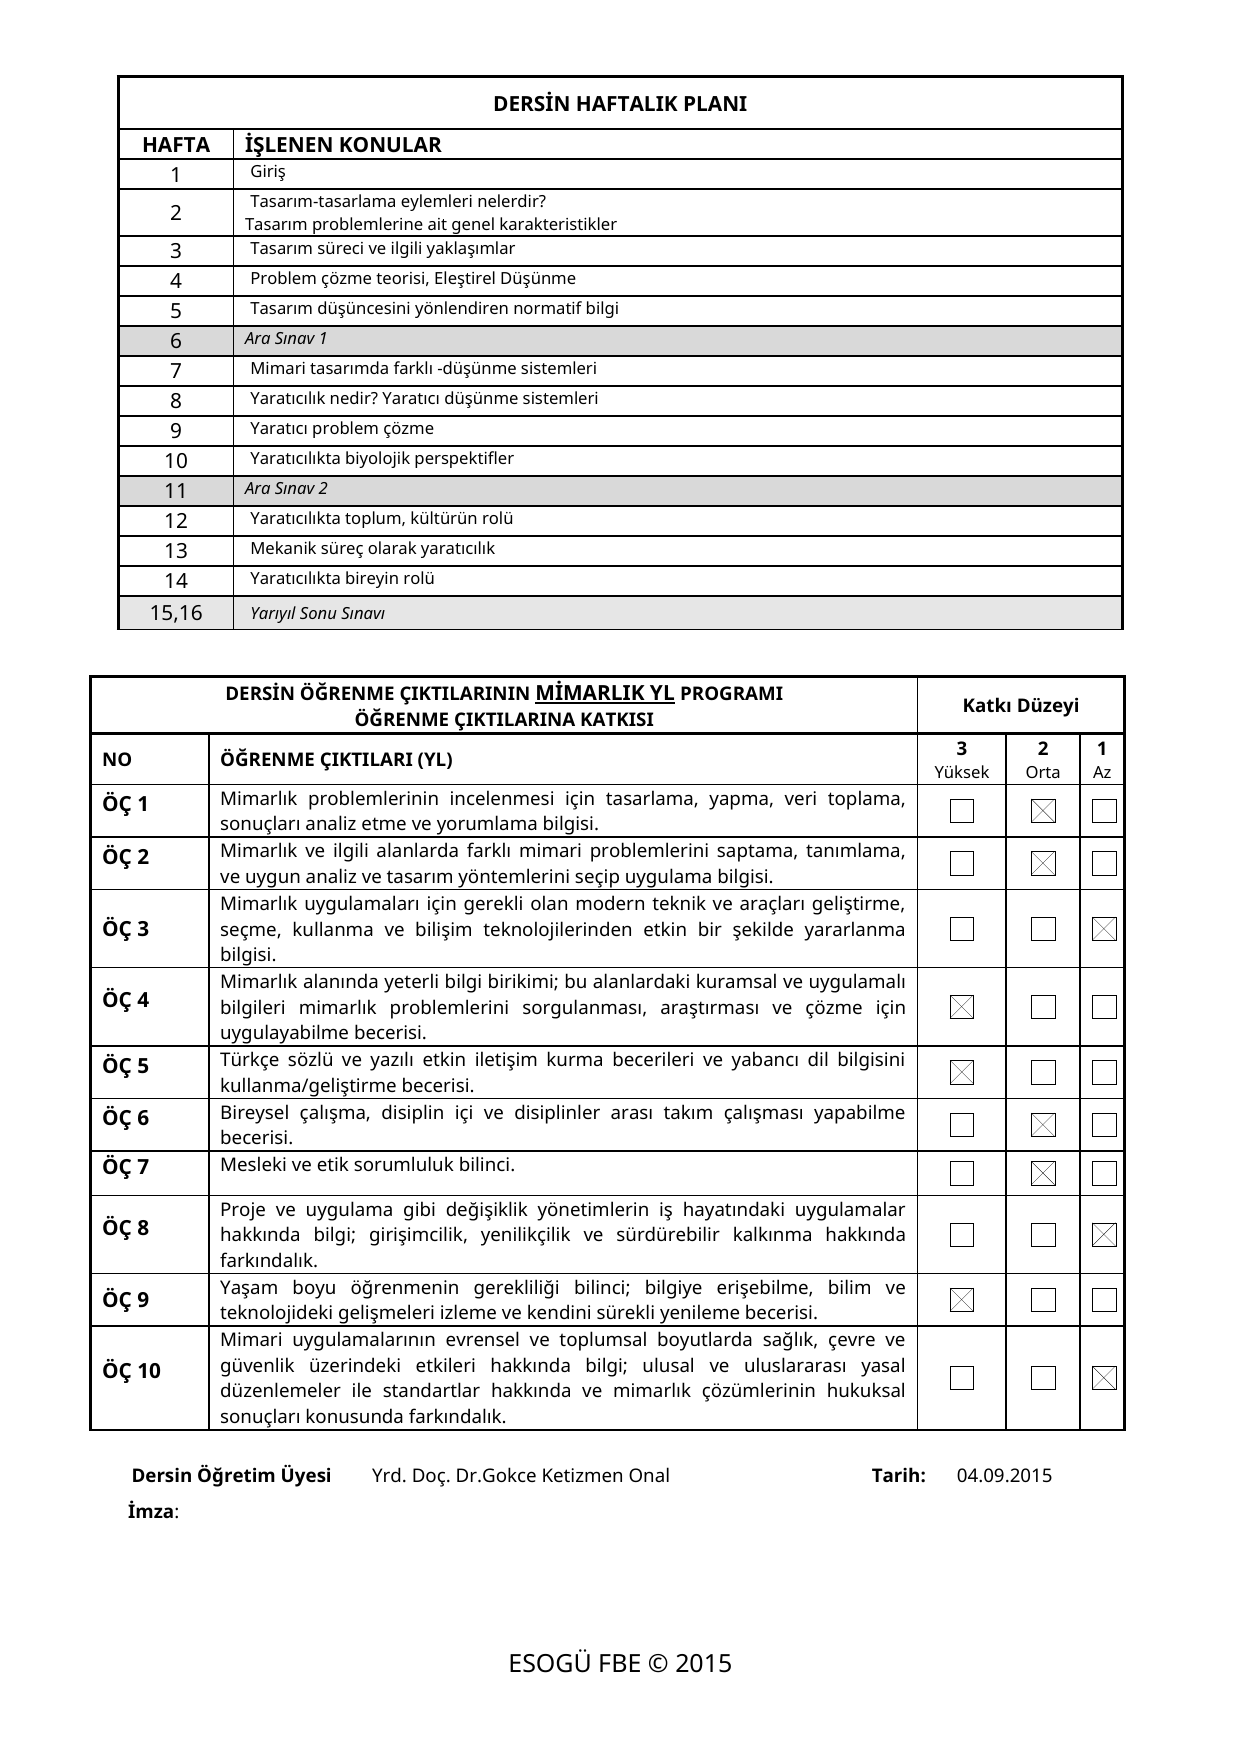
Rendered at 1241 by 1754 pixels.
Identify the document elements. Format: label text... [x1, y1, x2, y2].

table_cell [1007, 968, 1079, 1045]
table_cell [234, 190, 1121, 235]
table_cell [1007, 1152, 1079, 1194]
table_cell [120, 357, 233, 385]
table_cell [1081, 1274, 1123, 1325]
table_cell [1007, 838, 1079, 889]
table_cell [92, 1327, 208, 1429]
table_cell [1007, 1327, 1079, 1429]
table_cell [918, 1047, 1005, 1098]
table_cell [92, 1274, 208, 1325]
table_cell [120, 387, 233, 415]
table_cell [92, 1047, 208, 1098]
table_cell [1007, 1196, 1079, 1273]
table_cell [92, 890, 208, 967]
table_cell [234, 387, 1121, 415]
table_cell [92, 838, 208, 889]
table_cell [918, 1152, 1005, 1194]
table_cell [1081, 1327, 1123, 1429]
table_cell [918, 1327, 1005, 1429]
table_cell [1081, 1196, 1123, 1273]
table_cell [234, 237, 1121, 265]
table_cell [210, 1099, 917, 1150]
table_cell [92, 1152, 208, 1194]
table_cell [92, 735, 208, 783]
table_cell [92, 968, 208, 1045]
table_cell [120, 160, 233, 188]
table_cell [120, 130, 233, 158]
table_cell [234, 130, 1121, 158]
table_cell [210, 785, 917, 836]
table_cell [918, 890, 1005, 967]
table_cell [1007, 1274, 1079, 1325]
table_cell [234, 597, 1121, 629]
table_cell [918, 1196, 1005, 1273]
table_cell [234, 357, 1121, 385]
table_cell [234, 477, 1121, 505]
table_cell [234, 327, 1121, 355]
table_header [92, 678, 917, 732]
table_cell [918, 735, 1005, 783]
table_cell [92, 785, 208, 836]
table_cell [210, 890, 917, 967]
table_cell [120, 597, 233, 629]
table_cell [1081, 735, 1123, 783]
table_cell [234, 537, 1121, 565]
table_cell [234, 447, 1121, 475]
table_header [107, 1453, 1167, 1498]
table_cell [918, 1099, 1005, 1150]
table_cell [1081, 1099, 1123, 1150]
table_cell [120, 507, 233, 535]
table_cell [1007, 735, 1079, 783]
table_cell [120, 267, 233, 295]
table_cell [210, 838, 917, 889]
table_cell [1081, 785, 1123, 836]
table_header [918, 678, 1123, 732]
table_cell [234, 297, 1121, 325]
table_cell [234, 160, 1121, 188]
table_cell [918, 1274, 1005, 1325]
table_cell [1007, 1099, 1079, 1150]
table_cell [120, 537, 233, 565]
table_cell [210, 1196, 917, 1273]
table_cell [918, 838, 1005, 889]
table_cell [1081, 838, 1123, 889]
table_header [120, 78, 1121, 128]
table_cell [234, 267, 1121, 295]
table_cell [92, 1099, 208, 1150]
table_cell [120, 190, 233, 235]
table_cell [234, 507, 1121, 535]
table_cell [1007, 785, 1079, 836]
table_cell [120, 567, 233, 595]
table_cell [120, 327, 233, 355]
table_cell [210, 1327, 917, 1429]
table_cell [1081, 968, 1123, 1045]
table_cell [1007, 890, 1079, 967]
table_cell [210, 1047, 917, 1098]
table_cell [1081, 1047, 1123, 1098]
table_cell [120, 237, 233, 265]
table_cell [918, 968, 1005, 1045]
text İmza: [118, 1498, 1122, 1524]
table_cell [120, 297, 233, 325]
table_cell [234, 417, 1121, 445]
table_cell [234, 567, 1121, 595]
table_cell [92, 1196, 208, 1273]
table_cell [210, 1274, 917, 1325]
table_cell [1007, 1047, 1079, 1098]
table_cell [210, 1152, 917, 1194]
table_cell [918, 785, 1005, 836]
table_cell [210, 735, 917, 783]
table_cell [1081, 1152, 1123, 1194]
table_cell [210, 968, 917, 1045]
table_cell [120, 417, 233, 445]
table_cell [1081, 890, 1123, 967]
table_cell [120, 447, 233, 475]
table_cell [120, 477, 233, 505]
